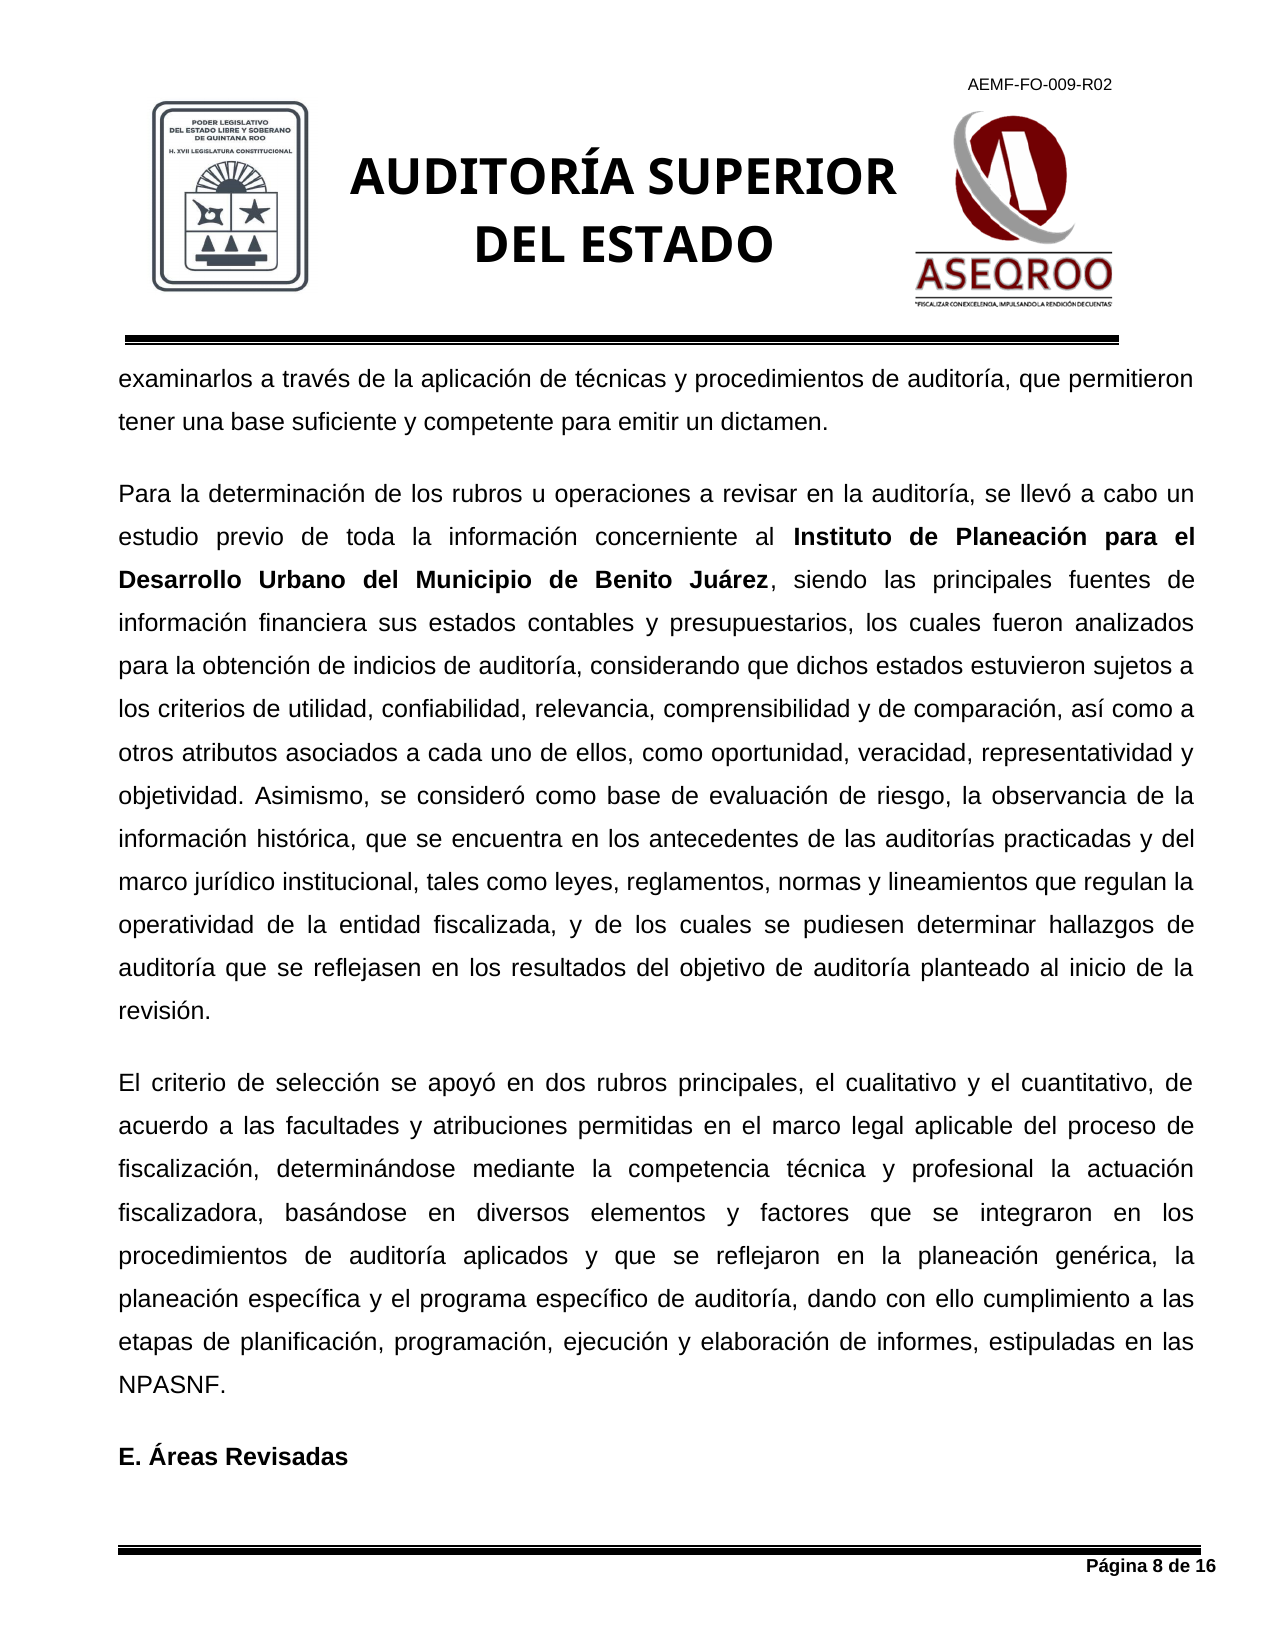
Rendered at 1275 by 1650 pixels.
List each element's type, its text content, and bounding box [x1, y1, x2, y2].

text Para la determinación de los rubros u operaciones a revisar en la auditoría, se llevó a cabo un estudio previo de toda la información concerniente al Instituto de Planeación para el Desarrollo Urbano del Municipio de Benito Juárez, siendo las principales fuentes de información financiera sus estados contables y presupuestarios, los cuales fueron analizados para la obtención de indicios de auditoría, considerando que dichos estados estuvieron sujetos a los criterios de utilidad, confiabilidad, relevancia, comprensibilidad y de comparación, así como a otros atributos asociados a cada uno de ellos, como oportunidad, veracidad, representatividad y objetividad. Asimismo, se consideró como base de evaluación de riesgo, la observancia de la información histórica, que se encuentra en los antecedentes de las auditorías practicadas y del marco jurídico institucional, tales como leyes, reglamentos, normas y lineamientos que regulan la operatividad de la entidad fiscalizada, y de los cuales se pudiesen determinar hallazgos de auditoría que se reflejasen en los resultados del objetivo de auditoría planteado al inicio de la revisión. [118, 479, 1196, 1025]
picture [915, 111, 1113, 307]
picture [146, 97, 319, 295]
text El criterio de selección se apoyó en dos rubros principales, el cualitativo y el cuantitativo, de acuerdo a las facultades y atribuciones permitidas en el marco legal aplicable del proceso de fiscalización, determinándose mediante la competencia técnica y profesional la actuación fiscalizadora, basándose en diversos elementos y factores que se integraron en los procedimientos de auditoría aplicados y que se reflejaron en la planeación genérica, la planeación específica y el programa específico de auditoría, dando con ello cumplimiento a las etapas de planificación, programación, ejecución y elaboración de informes, estipuladas en las NPASNF. [118, 1068, 1196, 1399]
text E. Áreas Revisadas [118, 1442, 1216, 1471]
